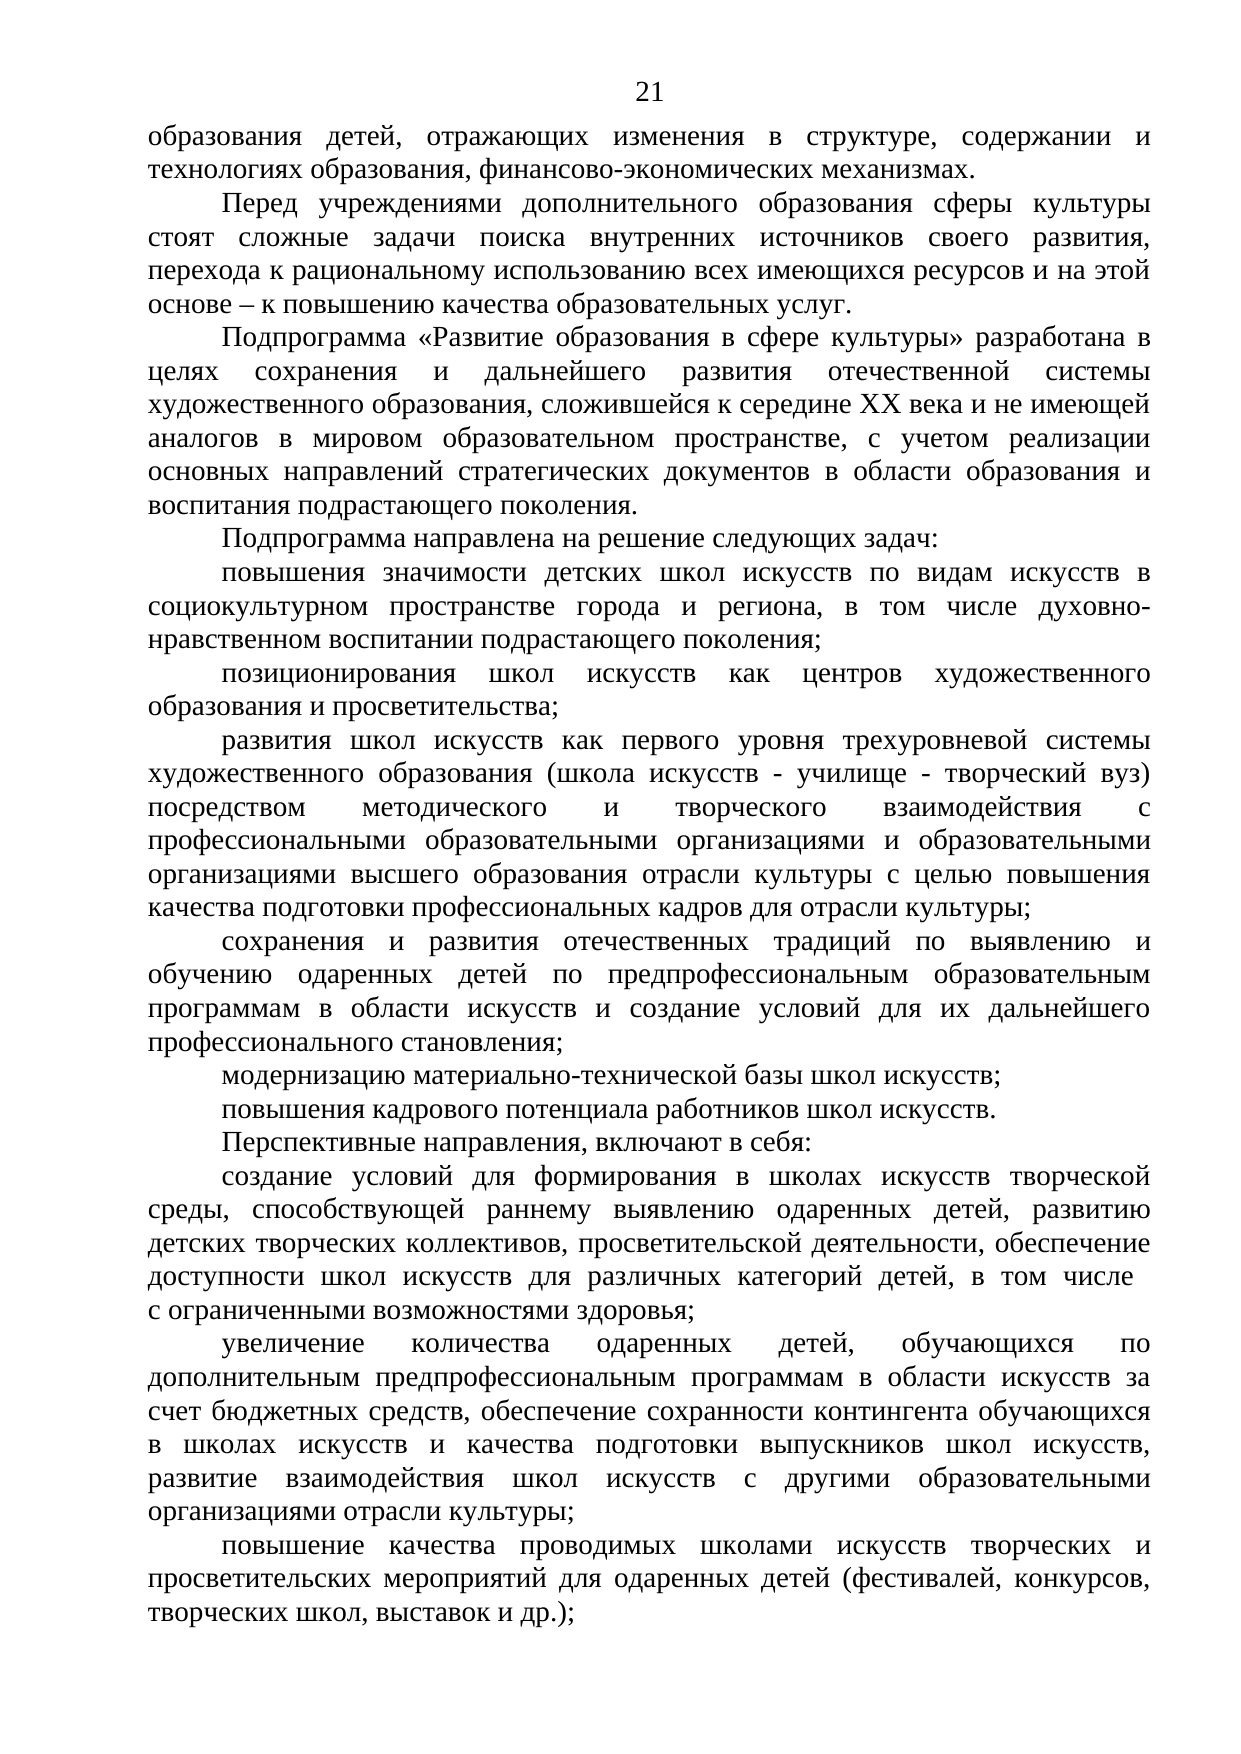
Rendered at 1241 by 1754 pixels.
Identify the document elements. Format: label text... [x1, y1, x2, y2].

text модернизацию материально-технической базы школ искусств; [148, 1057, 1152, 1091]
text повышение качества проводимых школами искусств творческих и просветительских мероприятий для одаренных детей (фестивалей, конкурсов, творческих школ, выставок и др.); [148, 1527, 1152, 1627]
text сохранения и развития отечественных традиций по выявлению и обучению одаренных детей по предпрофессиональным образовательным программам в области искусств и создание условий для их дальнейшего профессионального становления; [148, 923, 1152, 1057]
text Подпрограмма «Развитие образования в сфере культуры» разработана в целях сохранения и дальнейшего развития отечественной системы художественного образования, сложившейся к середине ХХ века и не имеющей аналогов в мировом образовательном пространстве, с учетом реализации основных направлений стратегических документов в области образования и воспитания подрастающего поколения. [148, 319, 1152, 521]
text увеличение количества одаренных детей, обучающихся по дополнительным предпрофессиональным программам в области искусств за счет бюджетных средств, обеспечение сохранности контингента обучающихся в школах искусств и качества подготовки выпускников школ искусств, развитие взаимодействия школ искусств с другими образовательными организациями отрасли культуры; [148, 1326, 1152, 1527]
text Подпрограмма направлена на решение следующих задач: [148, 521, 1152, 554]
text Перед учреждениями дополнительного образования сферы культуры стоят сложные задачи поиска внутренних источников своего развития, перехода к рациональному использованию всех имеющихся ресурсов и на этой основе – к повышению качества образовательных услуг. [148, 185, 1152, 319]
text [148, 118, 1152, 185]
text создание условий для формирования в школах искусств творческой среды, способствующей раннему выявлению одаренных детей, развитию детских творческих коллективов, просветительской деятельности, обеспечение доступности школ искусств для различных категорий детей, в том числе с ограниченными возможностями здоровья; [148, 1158, 1152, 1326]
text повышения кадрового потенциала работников школ искусств. [148, 1091, 1152, 1124]
text Перспективные направления, включают в себя: [148, 1124, 1152, 1158]
text повышения значимости детских школ искусств по видам искусств в социокультурном пространстве города и региона, в том числе духовно-нравственном воспитании подрастающего поколения; [148, 554, 1152, 655]
text развития школ искусств как первого уровня трехуровневой системы художественного образования (школа искусств - училище - творческий вуз) посредством методического и творческого взаимодействия с профессиональными образовательными организациями и образовательными организациями высшего образования отрасли культуры с целью повышения качества подготовки профессиональных кадров для отрасли культуры; [148, 722, 1152, 923]
text позиционирования школ искусств как центров художественного образования и просветительства; [148, 655, 1152, 722]
